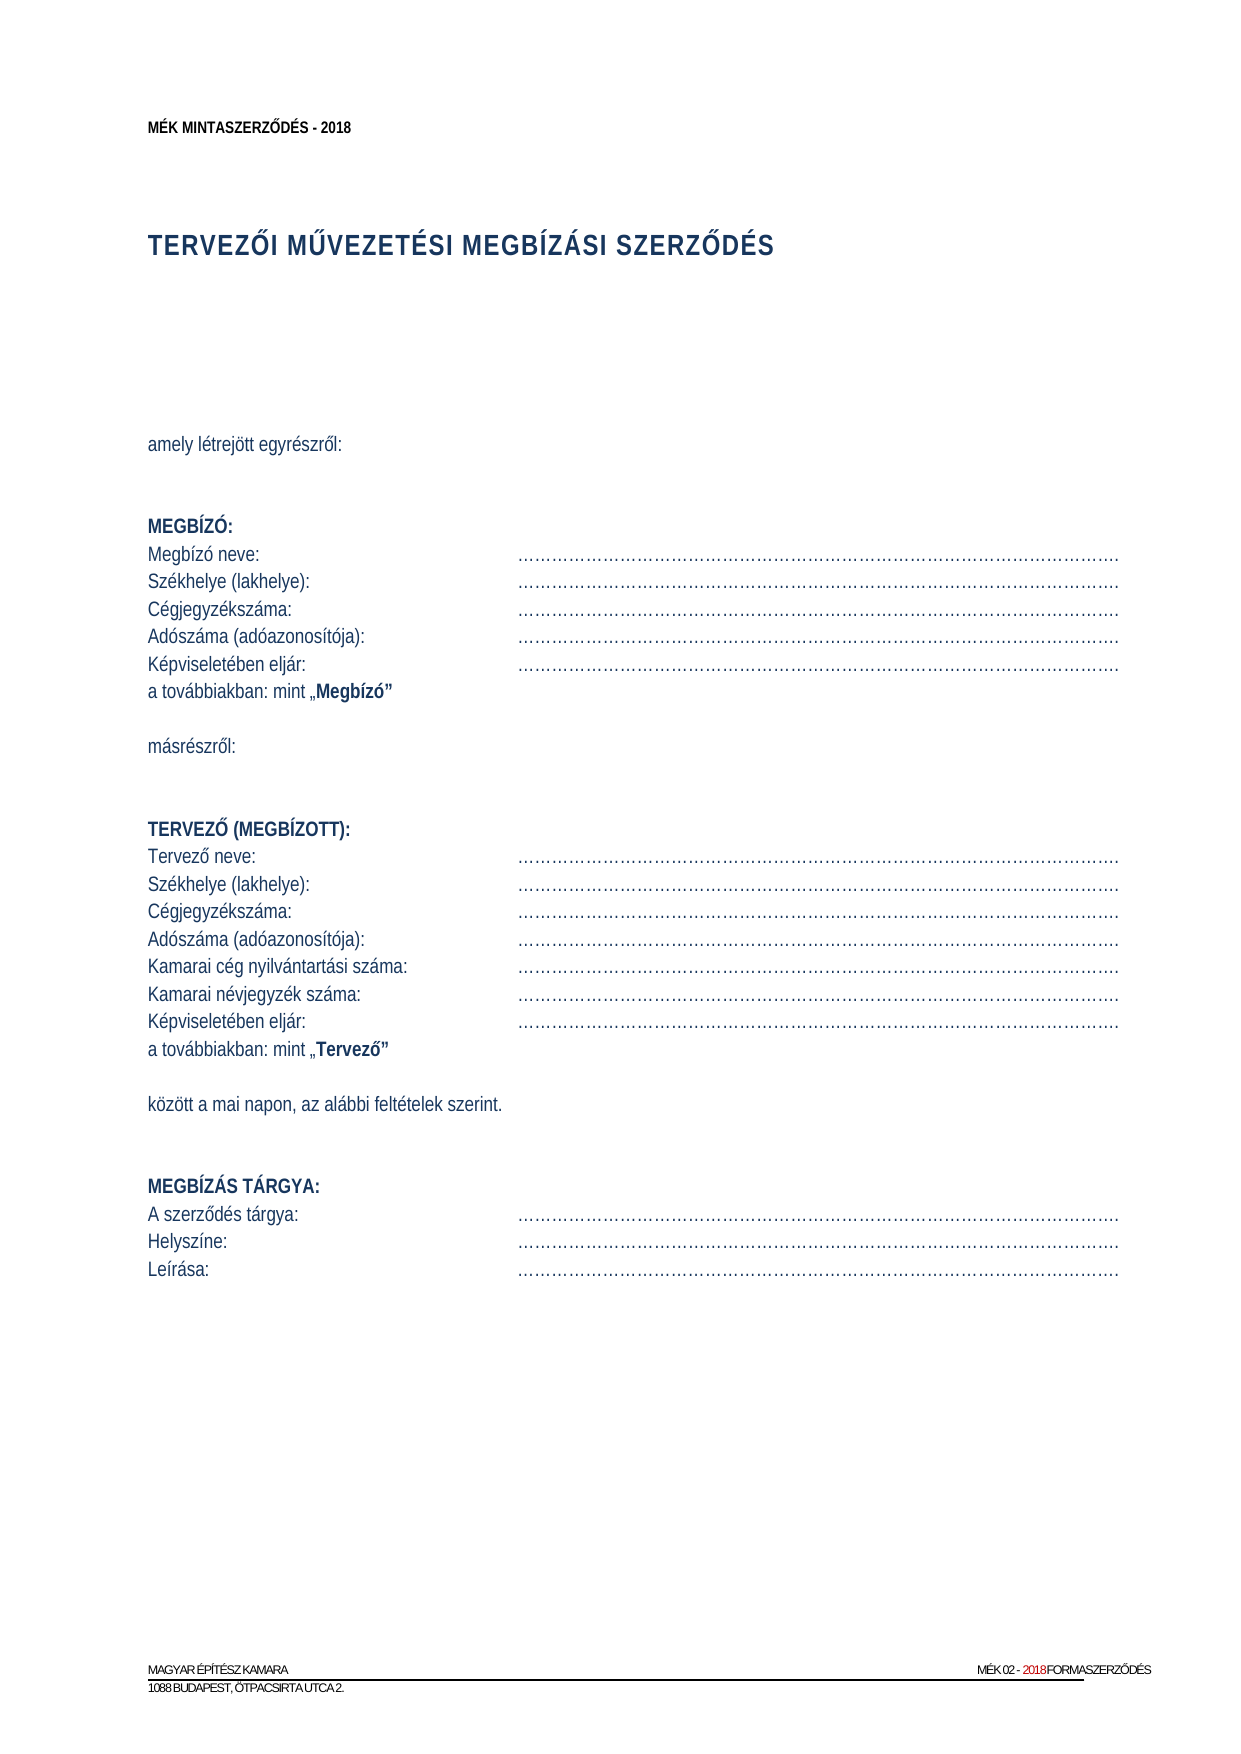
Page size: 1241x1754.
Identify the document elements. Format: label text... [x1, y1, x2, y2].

text Képviseletében eljár: ……………………………………………………………………………………………. [148, 1009, 1122, 1033]
text Megbízó neve: ……………………………………………………………………………………………. [148, 542, 1122, 566]
text között a mai napon, az alábbi feltételek szerint. [148, 1092, 1122, 1116]
text A szerződés tárgya: ……………………………………………………………………………………………. [148, 1202, 1122, 1226]
text TERVEZŐ (MEGBÍZOTT): [148, 817, 1122, 841]
text másrészről: [148, 734, 1122, 758]
title MÉK MINTASZERZŐDÉS - 2018 [148, 118, 1122, 137]
text Tervező neve: ……………………………………………………………………………………………. [148, 844, 1122, 868]
text MEGBÍZÁS TÁRGYA: [148, 1174, 1122, 1198]
text Cégjegyzékszáma: ……………………………………………………………………………………………. [148, 899, 1122, 923]
text Leírása: ……………………………………………………………………………………………. [148, 1257, 1122, 1281]
text Kamarai névjegyzék száma: ……………………………………………………………………………………………. [148, 982, 1122, 1006]
text Székhelye (lakhelye): ……………………………………………………………………………………………. [148, 872, 1122, 896]
text Képviseletében eljár: ……………………………………………………………………………………………. [148, 652, 1122, 676]
text Kamarai cég nyilvántartási száma: ……………………………………………………………………………………………. [148, 954, 1122, 978]
text amely létrejött egyrészről: [148, 432, 1122, 456]
text Adószáma (adóazonosítója): ……………………………………………………………………………………………. [148, 927, 1122, 951]
text Adószáma (adóazonosítója): ……………………………………………………………………………………………. [148, 624, 1122, 648]
text Helyszíne: ……………………………………………………………………………………………. [148, 1229, 1122, 1253]
title TERVEZŐI MŰVEZETÉSI MEGBÍZÁSI SZERZŐDÉS [148, 228, 1122, 262]
text a továbbiakban: mint „Tervező” [148, 1037, 1122, 1061]
text Székhelye (lakhelye): ……………………………………………………………………………………………. [148, 569, 1122, 593]
text MEGBÍZÓ: [148, 514, 1122, 538]
text a továbbiakban: mint „Megbízó” [148, 679, 1122, 703]
text Cégjegyzékszáma: ……………………………………………………………………………………………. [148, 597, 1122, 621]
